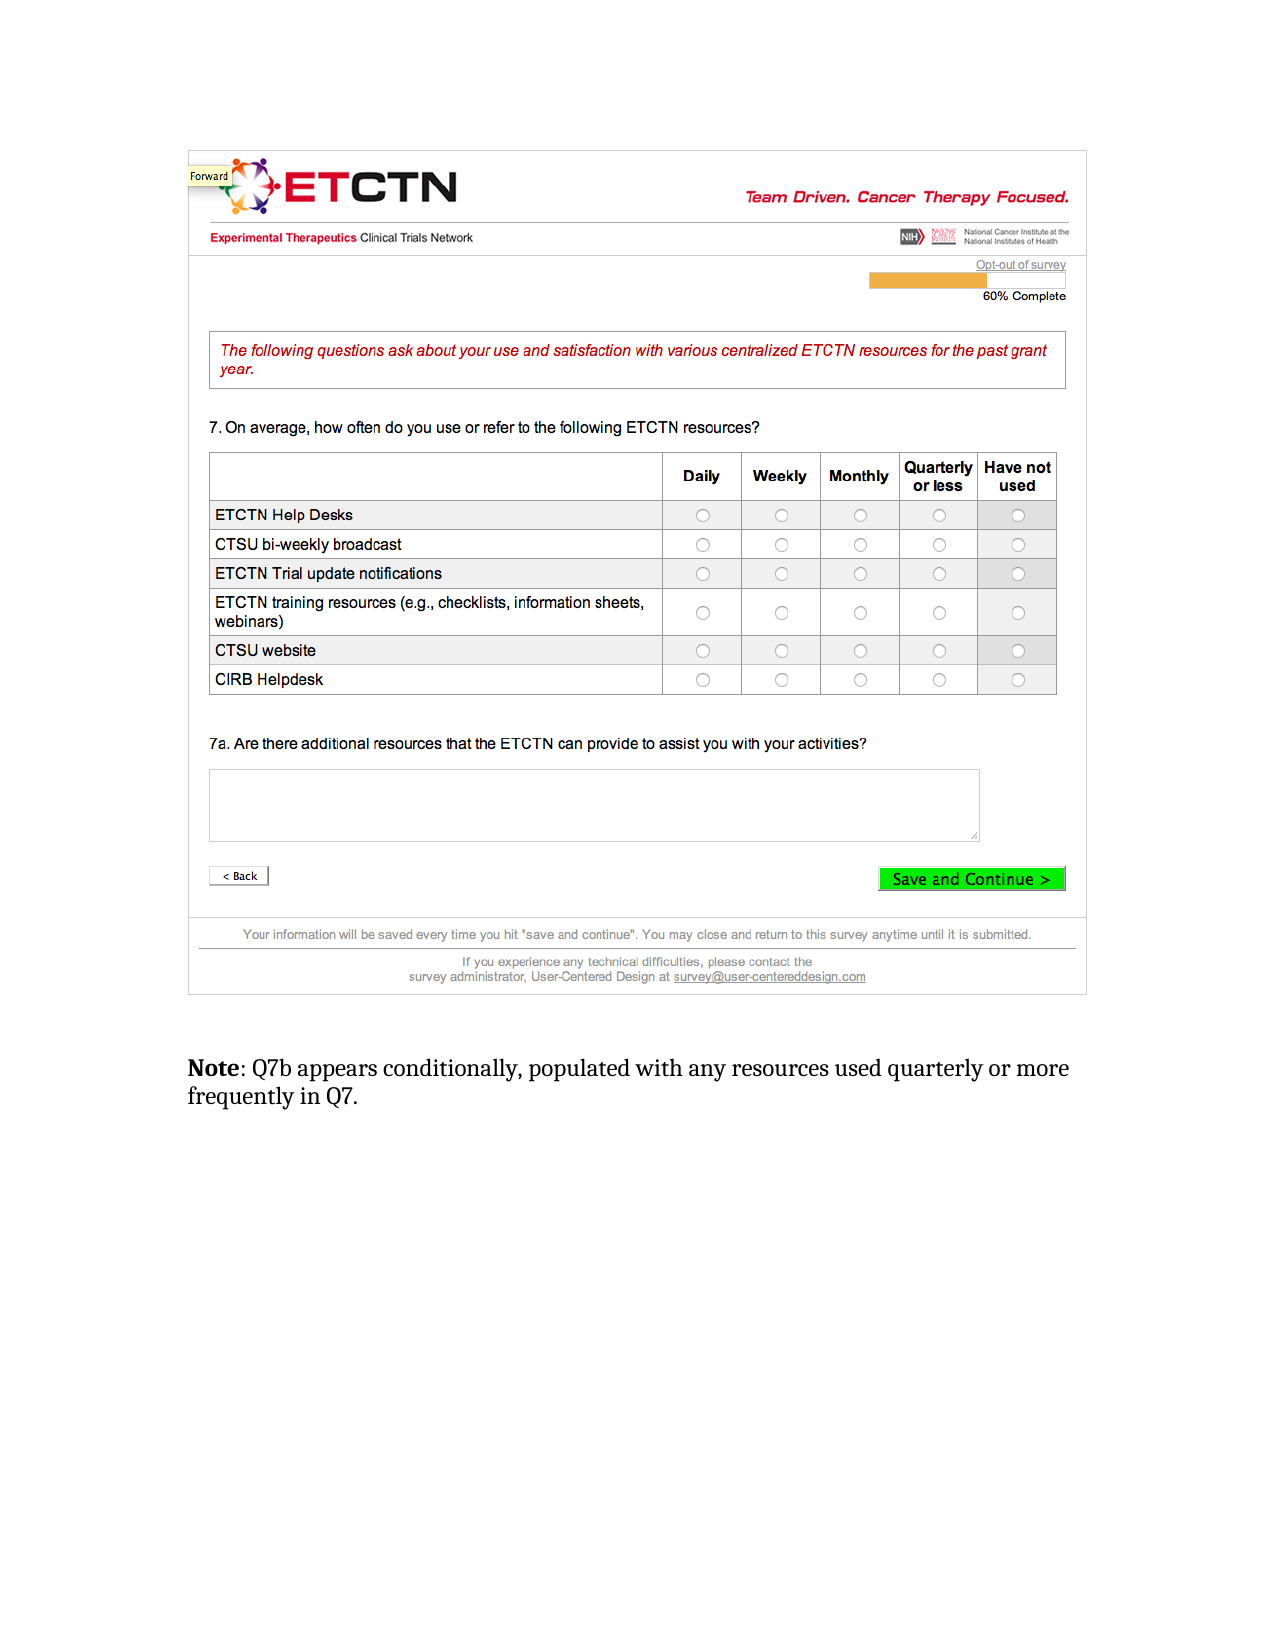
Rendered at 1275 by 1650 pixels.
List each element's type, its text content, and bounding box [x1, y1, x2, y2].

text Note: Q7b appears conditionally, populated with any resources used quarterly or more frequently in Q7. [187, 1053, 1087, 1111]
picture [187, 150, 1088, 996]
